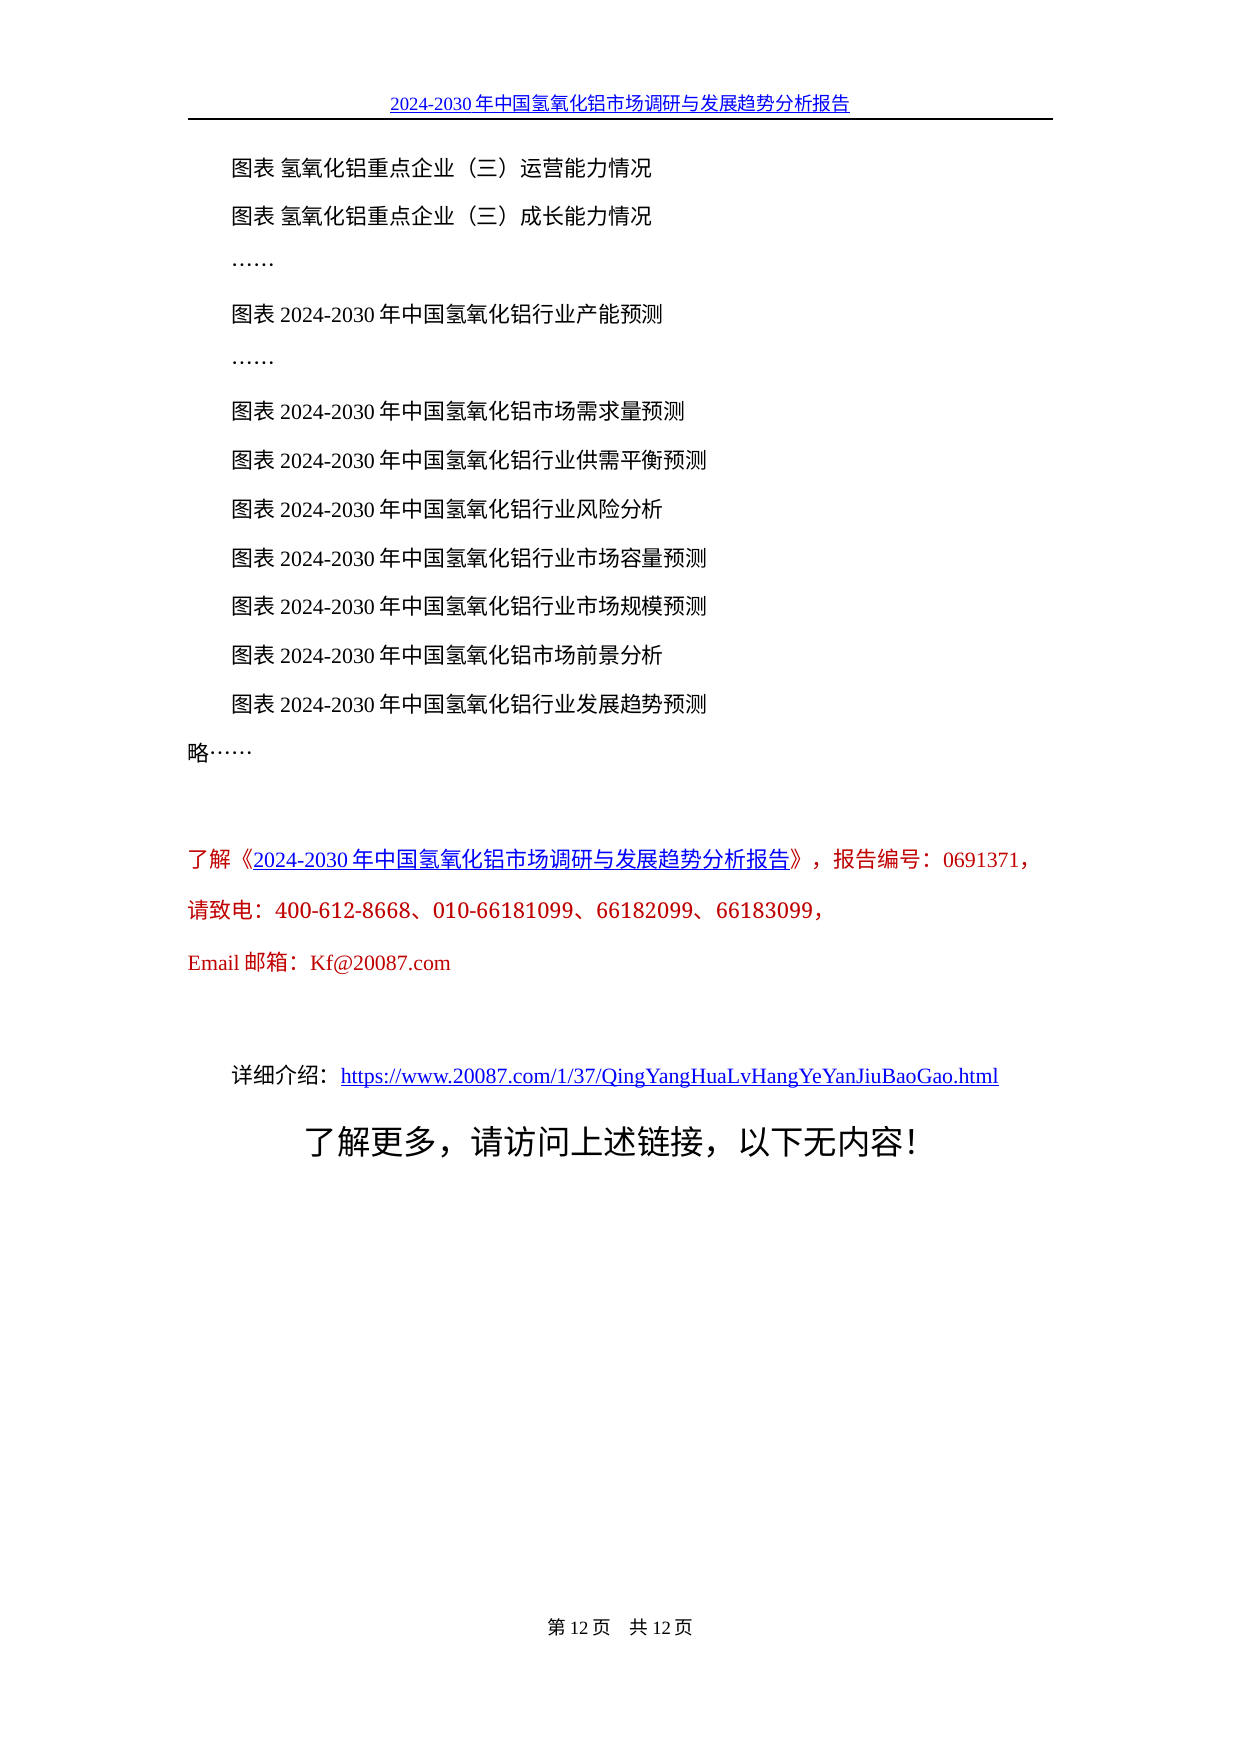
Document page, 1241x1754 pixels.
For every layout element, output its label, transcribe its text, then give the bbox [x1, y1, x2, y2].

text 详细介绍：https://www.20087.com/1/37/QingYangHuaLvHangYeYanJiuBaoGao.html [187, 1058, 1053, 1090]
text 了解《2024-2030年中国氢氧化铝市场调研与发展趋势分析报告》，报告编号：0691371， [187, 842, 1053, 874]
text 请致电：400-612-8668、010-66181099、66182099、66183099， [187, 893, 1053, 926]
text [187, 150, 1053, 768]
title 了解更多，请访问上述链接，以下无内容！ [187, 1108, 1053, 1173]
text Email邮箱：Kf@20087.com [187, 945, 1053, 977]
